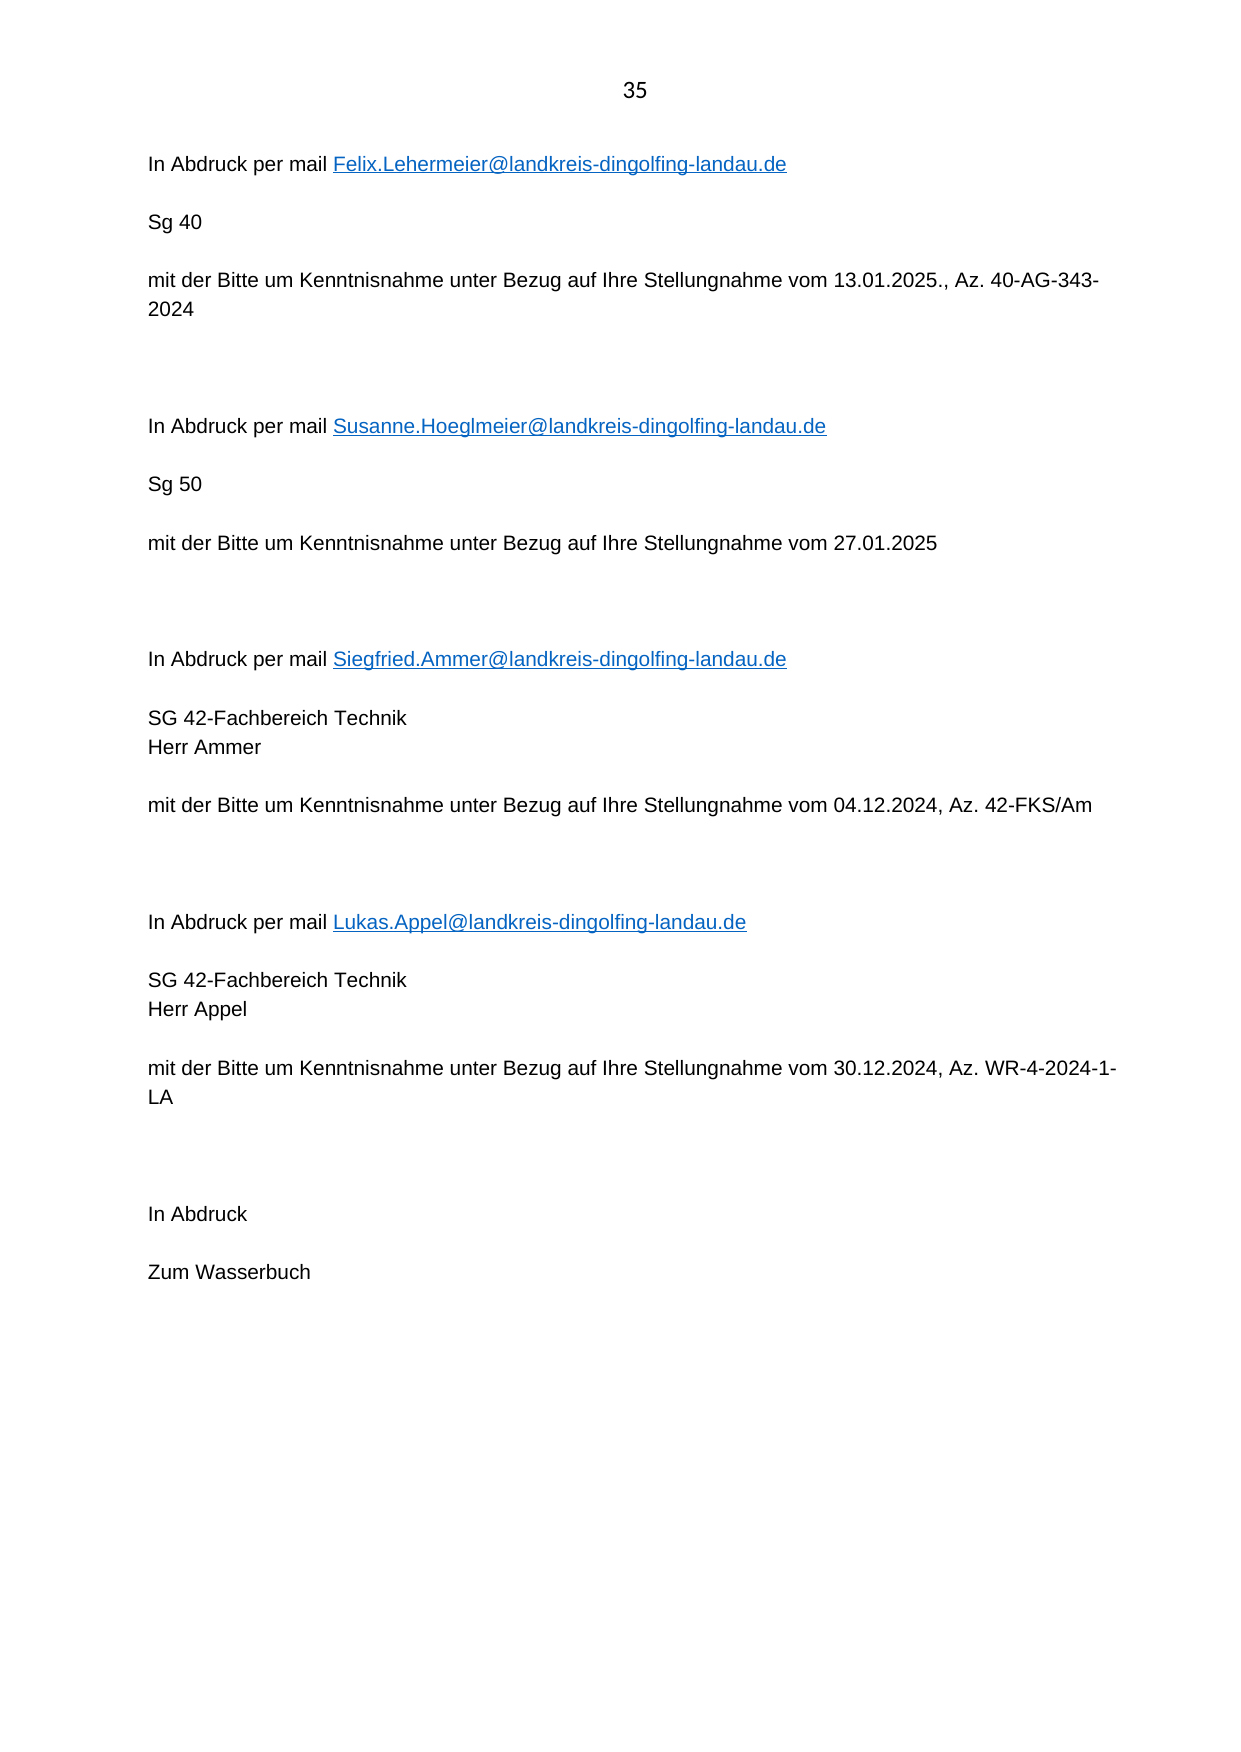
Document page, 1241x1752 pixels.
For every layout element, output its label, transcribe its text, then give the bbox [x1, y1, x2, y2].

text mit der Bitte um Kenntnisnahme unter Bezug auf Ihre Stellungnahme vom 13.01.2025., Az. 40-AG-343-2024 [148, 264, 1122, 323]
text Herr Ammer [148, 731, 1122, 760]
text mit der Bitte um Kenntnisnahme unter Bezug auf Ihre Stellungnahme vom 04.12.2024, Az. 42-FKS/Am [148, 789, 1122, 818]
text mit der Bitte um Kenntnisnahme unter Bezug auf Ihre Stellungnahme vom 30.12.2024, Az. WR-4-2024-1-LA [148, 1052, 1122, 1110]
text In Abdruck per mail Susanne.Hoeglmeier@landkreis-dingolfing-landau.de [148, 410, 1122, 439]
text In Abdruck per mail Lukas.Appel@landkreis-dingolfing-landau.de [148, 906, 1122, 935]
text Sg 40 [148, 206, 1122, 235]
text In Abdruck per mail Siegfried.Ammer@landkreis-dingolfing-landau.de [148, 643, 1122, 673]
text Sg 50 [148, 468, 1122, 498]
text SG 42-Fachbereich Technik [148, 964, 1122, 993]
text mit der Bitte um Kenntnisnahme unter Bezug auf Ihre Stellungnahme vom 27.01.2025 [148, 527, 1122, 556]
text In Abdruck [148, 1198, 1122, 1227]
text SG 42-Fachbereich Technik [148, 702, 1122, 731]
text Zum Wasserbuch [148, 1256, 1122, 1285]
text Herr Appel [148, 993, 1122, 1023]
text In Abdruck per mail Felix.Lehermeier@landkreis-dingolfing-landau.de [148, 148, 1122, 177]
